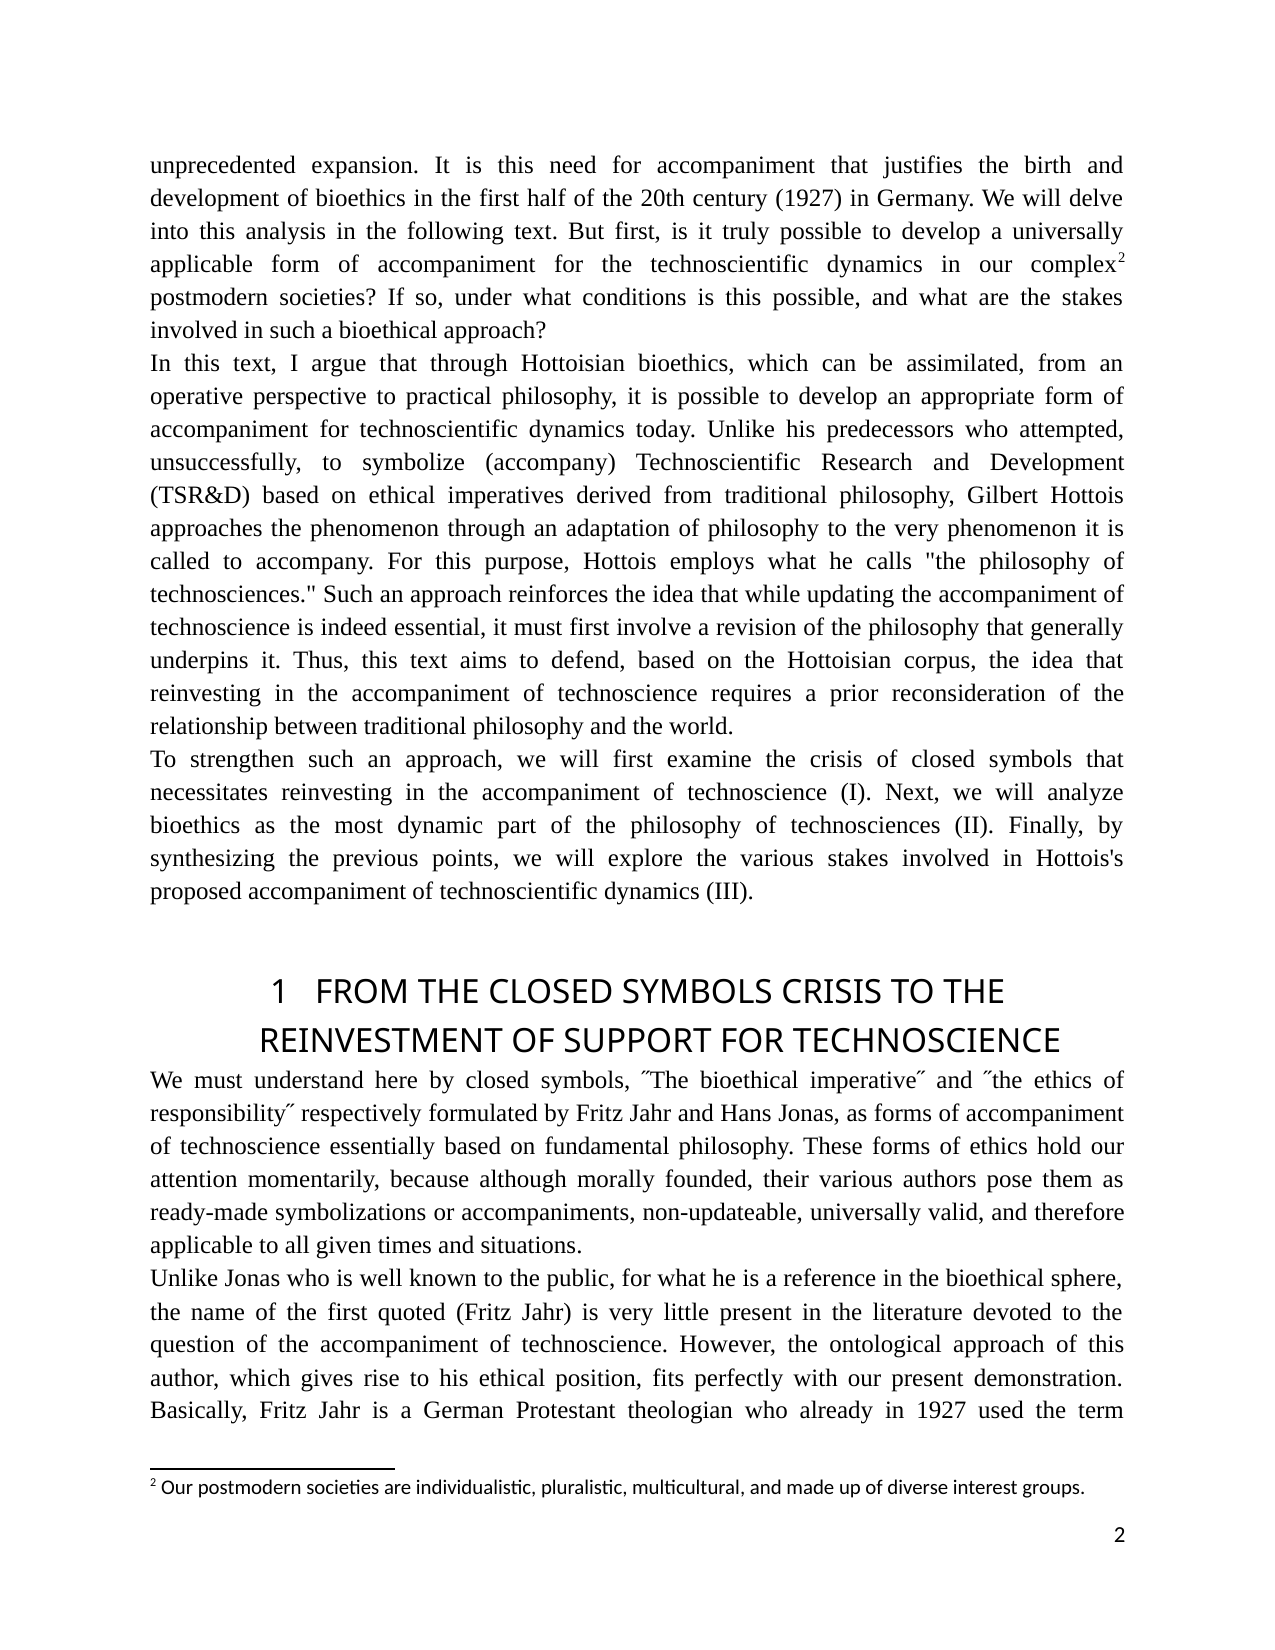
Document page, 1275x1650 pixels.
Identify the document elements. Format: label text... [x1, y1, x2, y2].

subtitle FROM THE CLOSED SYMBOLS CRISIS TO THE REINVESTMENT OF SUPPORT FOR TECHNOSCIENCE [150, 967, 1125, 1062]
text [150, 150, 1125, 344]
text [150, 1263, 1125, 1424]
text In this text, I argue that through Hottoisian bioethics, which can be assimilated, from an operative perspective to practical philosophy, it is possible to develop an appropriate form of accompaniment for technoscientific dynamics today. Unlike his predecessors who attempted, unsuccessfully, to symbolize (accompany) Technoscientific Research and Development (TSR&D) based on ethical imperatives derived from traditional philosophy, Gilbert Hottois approaches the phenomenon through an adaptation of philosophy to the very phenomenon it is called to accompany. For this purpose, Hottois employs what he calls "the philosophy of technosciences." Such an approach reinforces the idea that while updating the accompaniment of technoscience is indeed essential, it must first involve a revision of the philosophy that generally underpins it. Thus, this text aims to defend, based on the Hottoisian corpus, the idea that reinvesting in the accompaniment of technoscience requires a prior reconsideration of the relationship between traditional philosophy and the world. [150, 348, 1125, 740]
text To strengthen such an approach, we will first examine the crisis of closed symbols that necessitates reinvesting in the accompaniment of technoscience (I). Next, we will analyze bioethics as the most dynamic part of the philosophy of technosciences (II). Finally, by synthesizing the previous points, we will explore the various stakes involved in Hottois's proposed accompaniment of technoscientific dynamics (III). [150, 744, 1125, 905]
text We must understand here by closed symbols, ˝The bioethical imperative˝ and ˝the ethics of responsibility˝ respectively formulated by Fritz Jahr and Hans Jonas, as forms of accompaniment of technoscience essentially based on fundamental philosophy. These forms of ethics hold our attention momentarily, because although morally founded, their various authors pose them as ready-made symbolizations or accompaniments, non-updateable, universally valid, and therefore applicable to all given times and situations. [150, 1065, 1125, 1259]
